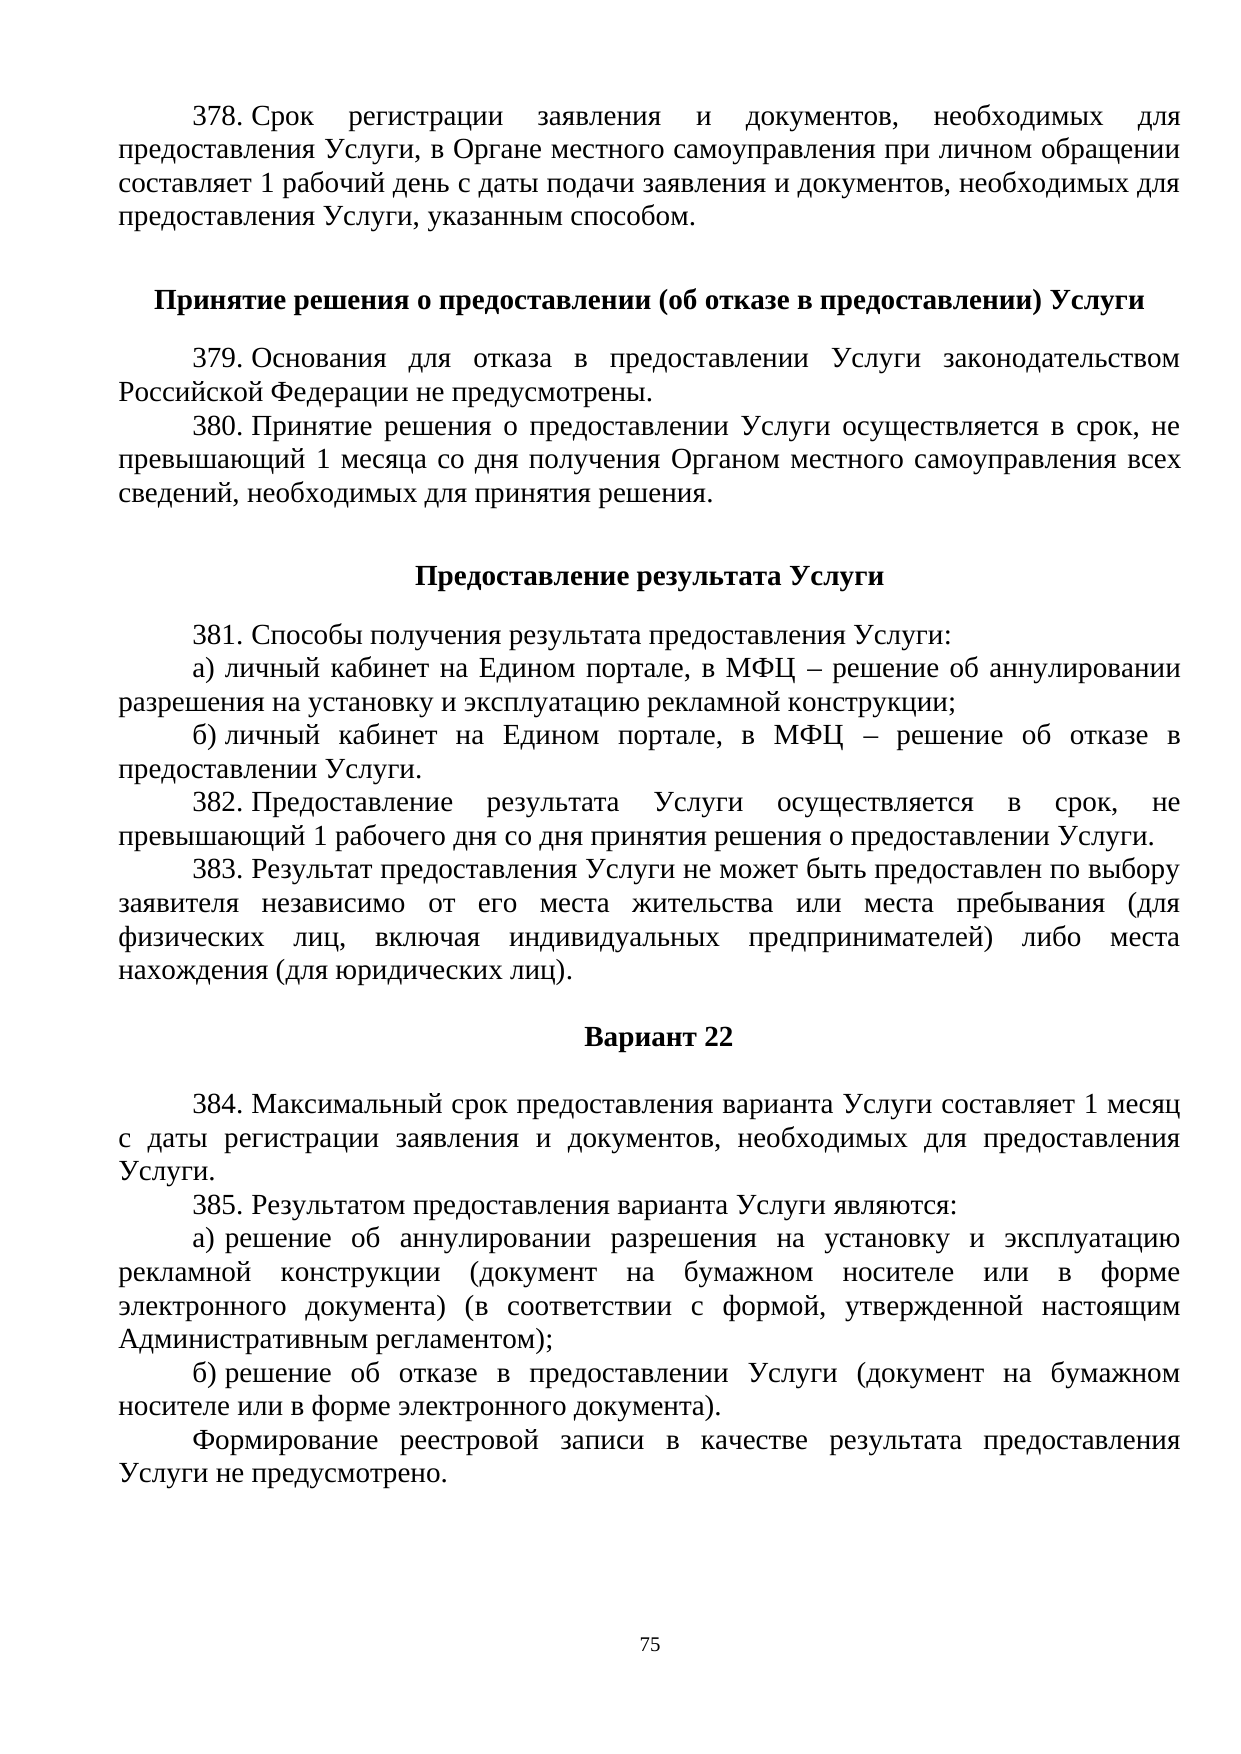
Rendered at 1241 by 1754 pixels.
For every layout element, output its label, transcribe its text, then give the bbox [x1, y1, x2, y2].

list Способы получения результата предоставления Услуги: [118, 617, 1181, 650]
text Принятие решения о предоставлении (об отказе в предоставлении) Услуги [118, 282, 1181, 316]
list Результат предоставления Услуги не может быть предоставлен по выбору заявителя независимо от его места жительства или места пребывания (для физических лиц, включая индивидуальных предпринимателей) либо места нахождения (для юридических лиц). [118, 852, 1181, 986]
list личный кабинет на Едином портале, в МФЦ – решение об аннулировании разрешения на установку и эксплуатацию рекламной конструкции; [118, 650, 1181, 717]
list Результатом предоставления варианта Услуги являются: [118, 1187, 1181, 1221]
list Предоставление результата Услуги осуществляется в срок, не превышающий 1 рабочего дня со дня принятия решения о предоставлении Услуги. [118, 784, 1181, 852]
list Максимальный срок предоставления варианта Услуги составляет 1 месяц с даты регистрации заявления и документов, необходимых для предоставления Услуги. [118, 1086, 1181, 1187]
text Формирование реестровой записи в качестве результата предоставления Услуги не предусмотрено. [118, 1422, 1181, 1489]
list Основания для отказа в предоставлении Услуги законодательством Российской Федерации не предусмотрены. [118, 341, 1181, 408]
list решение об аннулировании разрешения на установку и эксплуатацию рекламной конструкции (документ на бумажном носителе или в форме электронного документа) (в соответствии с формой, утвержденной настоящим Административным регламентом); [118, 1221, 1181, 1355]
text Предоставление результата Услуги [118, 558, 1181, 592]
list Срок регистрации заявления и документов, необходимых для предоставления Услуги, в Органе местного самоуправления при личном обращении составляет 1 рабочий день с даты подачи заявления и документов, необходимых для предоставления Услуги, указанным способом. [118, 98, 1181, 232]
list личный кабинет на Едином портале, в МФЦ – решение об отказе в предоставлении Услуги. [118, 717, 1181, 784]
list Принятие решения о предоставлении Услуги осуществляется в срок, не превышающий 1 месяца со дня получения Органом местного самоуправления всех сведений, необходимых для принятия решения. [118, 408, 1181, 508]
list решение об отказе в предоставлении Услуги (документ на бумажном носителе или в форме электронного документа). [118, 1355, 1181, 1422]
